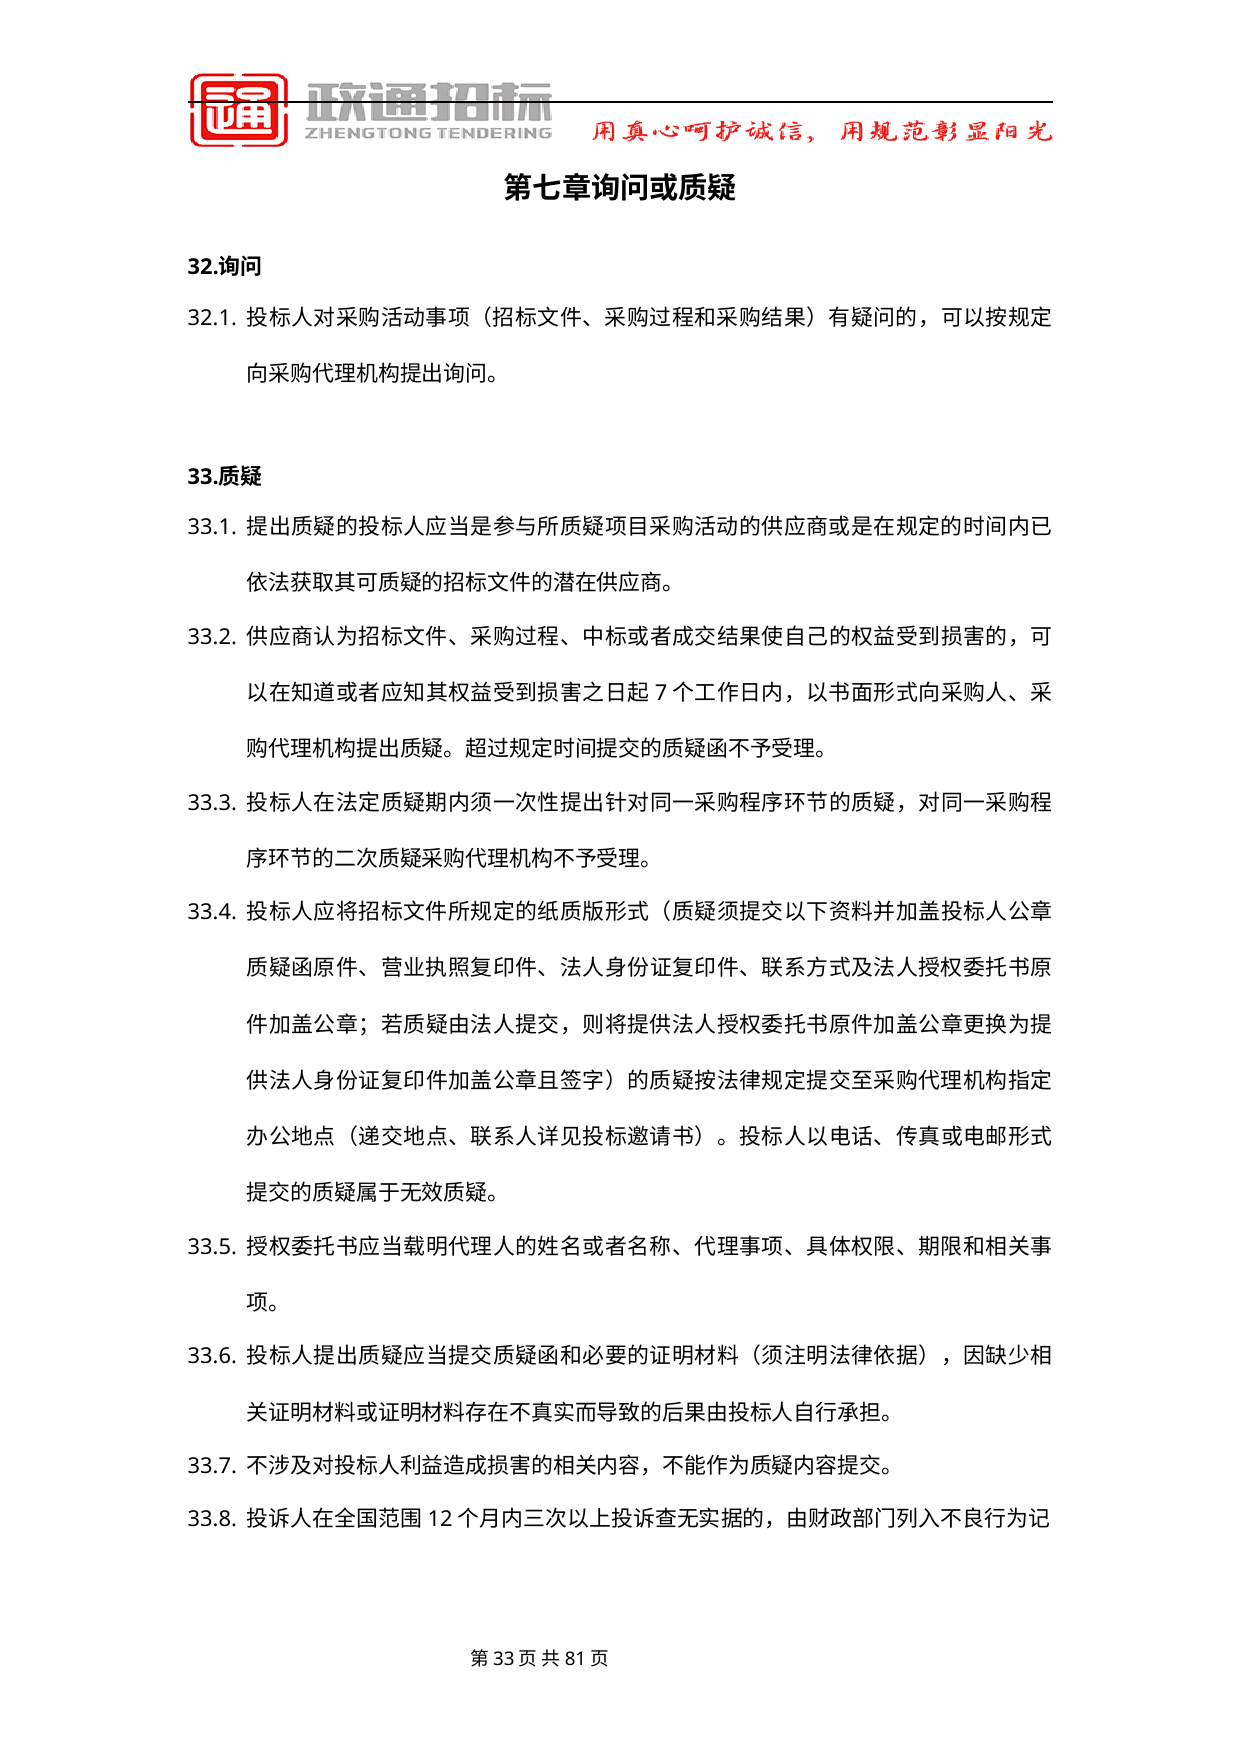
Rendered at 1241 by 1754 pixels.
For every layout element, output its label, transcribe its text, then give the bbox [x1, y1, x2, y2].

list 投标人提出质疑应当提交质疑函和必要的证明材料（须注明法律依据），因缺少相关证明材料或证明材料存在不真实而导致的后果由投标人自行承担。 [187, 1335, 1053, 1429]
list 提出质疑的投标人应当是参与所质疑项目采购活动的供应商或是在规定的时间内已依法获取其可质疑的招标文件的潜在供应商。 [187, 506, 1053, 600]
list 投诉人在全国范围12个月内三次以上投诉查无实据的，由财政部门列入不良行为记录名单。 [187, 1498, 1053, 1536]
list 投标人对采购活动事项（招标文件、采购过程和采购结果）有疑问的，可以按规定向采购代理机构提出询问。 [187, 297, 1053, 390]
list 供应商认为招标文件、采购过程、中标或者成交结果使自己的权益受到损害的，可以在知道或者应知其权益受到损害之日起7个工作日内，以书面形式向采购人、采购代理机构提出质疑。超过规定时间提交的质疑函不予受理。 [187, 616, 1053, 766]
list 不涉及对投标人利益造成损害的相关内容，不能作为质疑内容提交。 [187, 1445, 1053, 1482]
list 授权委托书应当载明代理人的姓名或者名称、代理事项、具体权限、期限和相关事项。 [187, 1226, 1053, 1319]
subtitle 32.询问 [187, 249, 1053, 281]
picture [188, 73, 1053, 101]
subtitle 第七章询问或质疑 [187, 164, 1053, 207]
list 投标人应将招标文件所规定的纸质版形式（质疑须提交以下资料并加盖投标人公章：质疑函原件、营业执照复印件、法人身份证复印件、联系方式及法人授权委托书原件加盖公章；若质疑由法人提交，则将提供法人授权委托书原件加盖公章更换为提供法人身份证复印件加盖公章且签字）的质疑按法律规定提交至采购代理机构指定办公地点（递交地点、联系人详见投标邀请书）。投标人以电话、传真或电邮形式提交的质疑属于无效质疑。 [187, 891, 1053, 1210]
subtitle 33.质疑 [187, 459, 1053, 490]
picture [188, 103, 1053, 147]
list 投标人在法定质疑期内须一次性提出针对同一采购程序环节的质疑，对同一采购程序环节的二次质疑采购代理机构不予受理。 [187, 782, 1053, 875]
